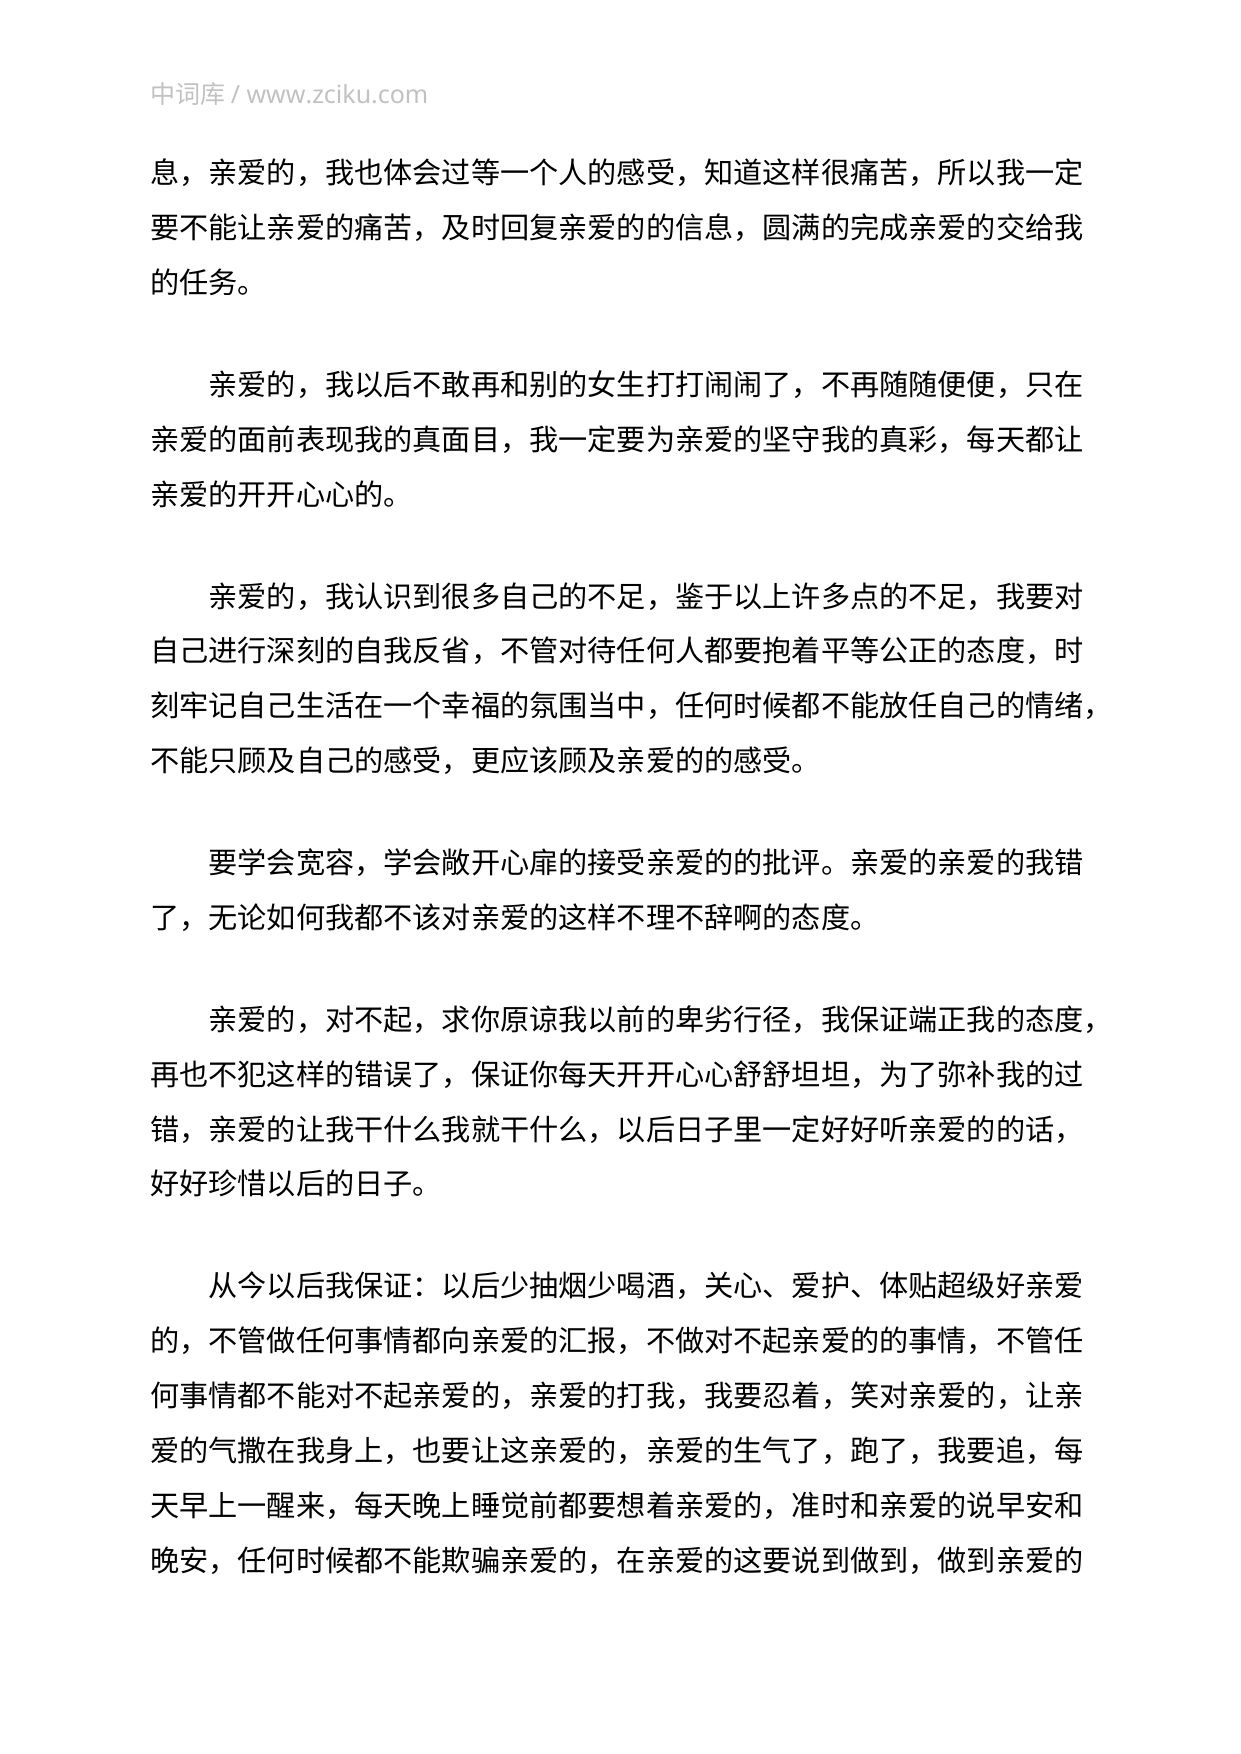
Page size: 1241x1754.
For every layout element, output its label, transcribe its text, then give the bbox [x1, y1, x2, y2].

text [150, 150, 1090, 302]
text 亲爱的，我认识到很多自己的不足，鉴于以上许多点的不足，我要对自己进行深刻的自我反省，不管对待任何人都要抱着平等公正的态度，时刻牢记自己生活在一个幸福的氛围当中，任何时候都不能放任自己的情绪，不能只顾及自己的感受，更应该顾及亲爱的的感受。 [150, 573, 1090, 780]
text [150, 1263, 1090, 1579]
text 要学会宽容，学会敞开心扉的接受亲爱的的批评。亲爱的亲爱的我错了，无论如何我都不该对亲爱的这样不理不辞啊的态度。 [150, 839, 1090, 937]
text 亲爱的，我以后不敢再和别的女生打打闹闹了，不再随随便便，只在亲爱的面前表现我的真面目，我一定要为亲爱的坚守我的真彩，每天都让亲爱的开开心心的。 [150, 362, 1090, 514]
text 亲爱的，对不起，求你原谅我以前的卑劣行径，我保证端正我的态度，再也不犯这样的错误了，保证你每天开开心心舒舒坦坦，为了弥补我的过错，亲爱的让我干什么我就干什么，以后日子里一定好好听亲爱的的话，好好珍惜以后的日子。 [150, 996, 1090, 1203]
